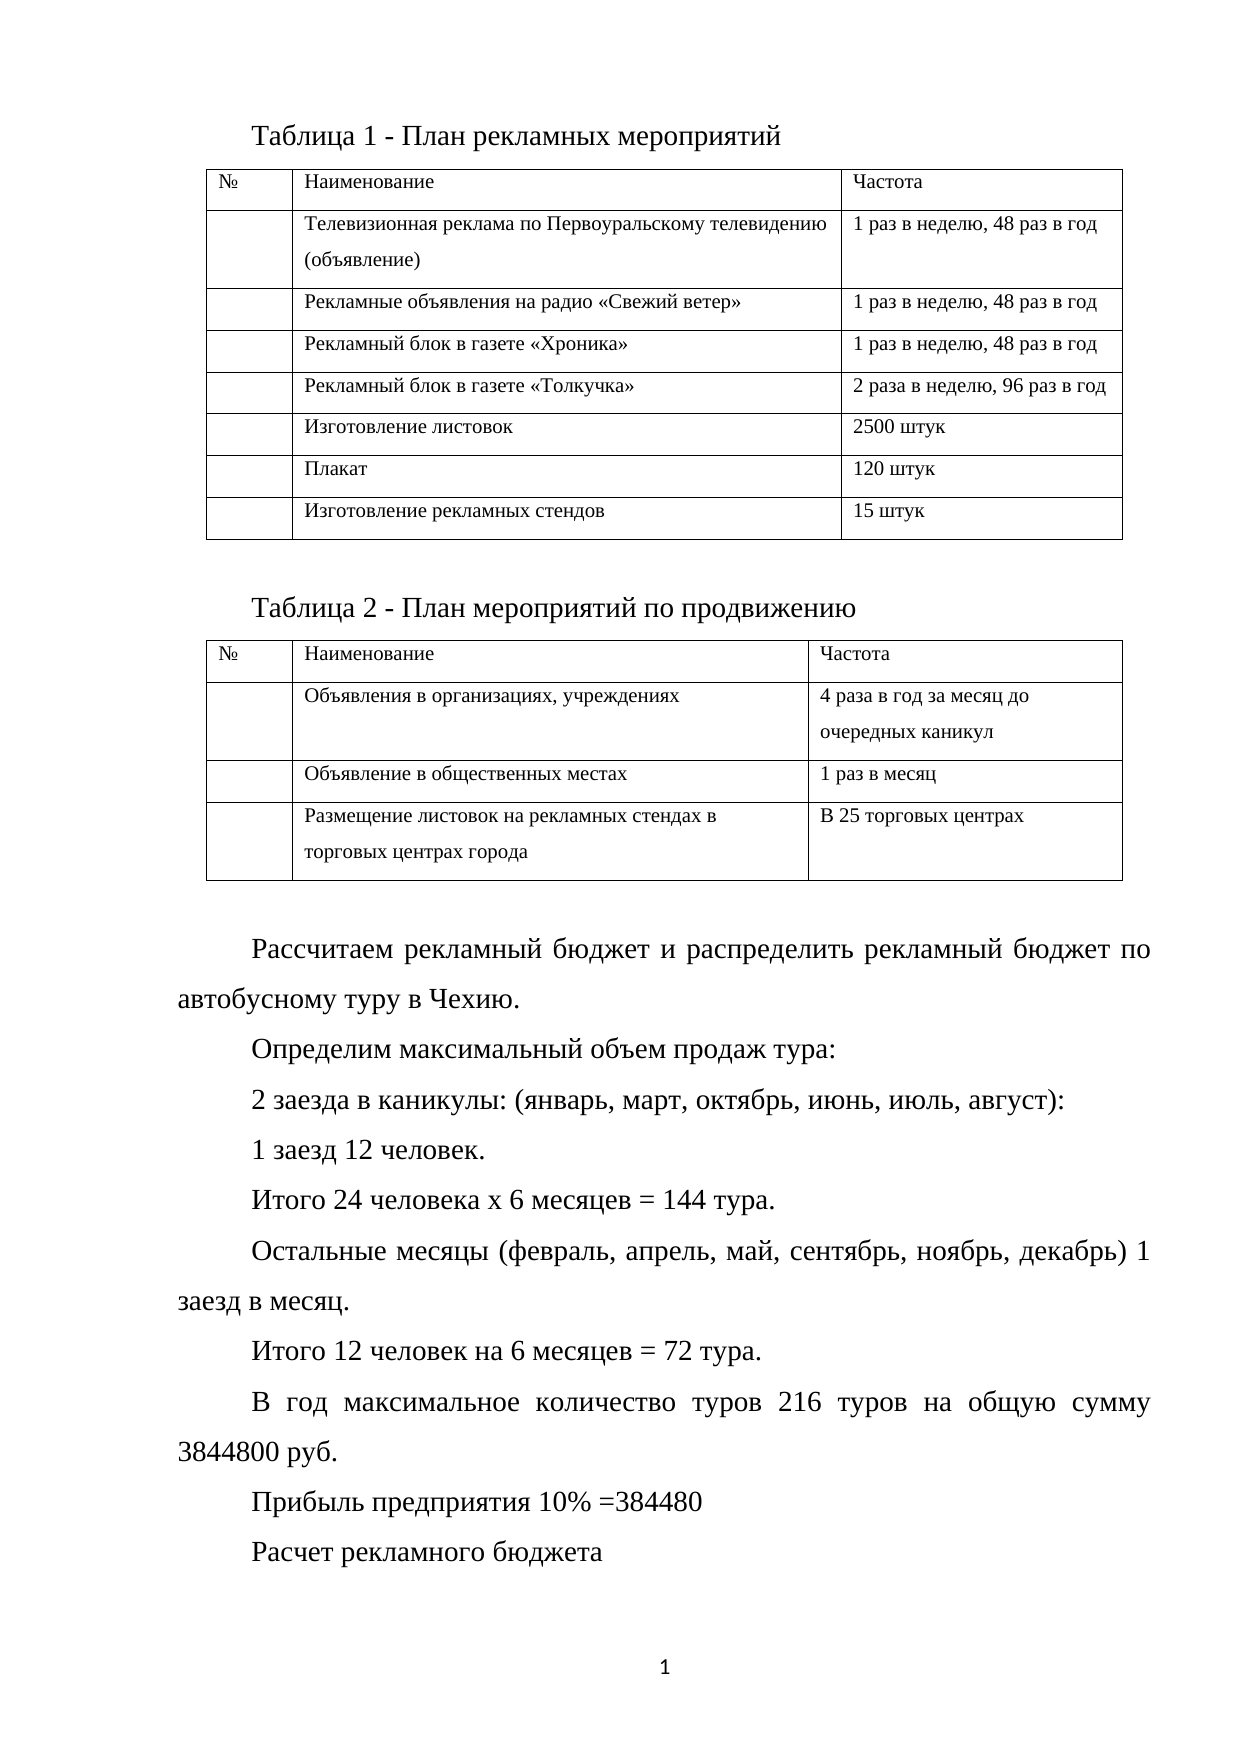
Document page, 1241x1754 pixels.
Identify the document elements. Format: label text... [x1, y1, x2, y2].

table_cell [207, 761, 292, 802]
table_cell [207, 331, 292, 372]
table_cell 2 раза в неделю, 96 раз в год [842, 373, 1122, 413]
table_cell Рекламный блок в газете «Хроника» [293, 331, 841, 372]
table_cell 1 раз в неделю, 48 раз в год [842, 211, 1122, 288]
table_header № [207, 641, 292, 682]
table_cell [207, 414, 292, 455]
text Рассчитаем рекламный бюджет и распределить рекламный бюджет по автобусному туру в Чехию. [177, 931, 1152, 1015]
table_cell Изготовление листовок [293, 414, 841, 455]
table_cell 2500 штук [842, 414, 1122, 455]
table_cell [207, 373, 292, 413]
text Итого 24 человека х 6 месяцев = 144 тура. [177, 1182, 1152, 1216]
table_cell 1 раз в месяц [809, 761, 1122, 802]
table_cell [207, 289, 292, 330]
text Расчет рекламного бюджета [177, 1534, 1152, 1568]
table_cell [207, 498, 292, 539]
text 1 заезд 12 человек. [177, 1132, 1152, 1166]
text Остальные месяцы (февраль, апрель, май, сентябрь, ноябрь, декабрь) 1 заезд в месяц. [177, 1233, 1152, 1317]
table_header Наименование [293, 641, 808, 682]
table_cell Объявление в общественных местах [293, 761, 808, 802]
table_cell Рекламный блок в газете «Толкучка» [293, 373, 841, 413]
table_header Частота [809, 641, 1122, 682]
table_cell 120 штук [842, 456, 1122, 497]
table_cell [207, 211, 292, 288]
text В год максимальное количество туров 216 туров на общую сумму 3844800 руб. [177, 1384, 1152, 1467]
table_cell Рекламные объявления на радио «Свежий ветер» [293, 289, 841, 330]
table_cell Телевизионная реклама по Первоуральскому телевидению (объявление) [293, 211, 841, 288]
table_cell Изготовление рекламных стендов [293, 498, 841, 539]
table_cell [207, 803, 292, 879]
table_cell Плакат [293, 456, 841, 497]
table_header № [207, 170, 292, 210]
table_cell [207, 683, 292, 760]
table_header Наименование [293, 170, 841, 210]
table_cell В 25 торговых центрах [809, 803, 1122, 879]
table_cell 1 раз в неделю, 48 раз в год [842, 289, 1122, 330]
text Таблица 2 - План мероприятий по продвижению [177, 590, 1152, 623]
text Таблица 1 - План рекламных мероприятий [177, 118, 1152, 152]
text Итого 12 человек на 6 месяцев = 72 тура. [177, 1333, 1152, 1367]
text 2 заезда в каникулы: (январь, март, октябрь, июнь, июль, август): [177, 1082, 1152, 1115]
text Прибыль предприятия 10% =384480 [177, 1484, 1152, 1518]
text Определим максимальный объем продаж тура: [177, 1031, 1152, 1065]
table_cell 15 штук [842, 498, 1122, 539]
table_cell [207, 456, 292, 497]
table_cell Объявления в организациях, учреждениях [293, 683, 808, 760]
table_cell 1 раз в неделю, 48 раз в год [842, 331, 1122, 372]
table_cell Размещение листовок на рекламных стендах в торговых центрах города [293, 803, 808, 879]
table_header Частота [842, 170, 1122, 210]
table_cell 4 раза в год за месяц до очередных каникул [809, 683, 1122, 760]
